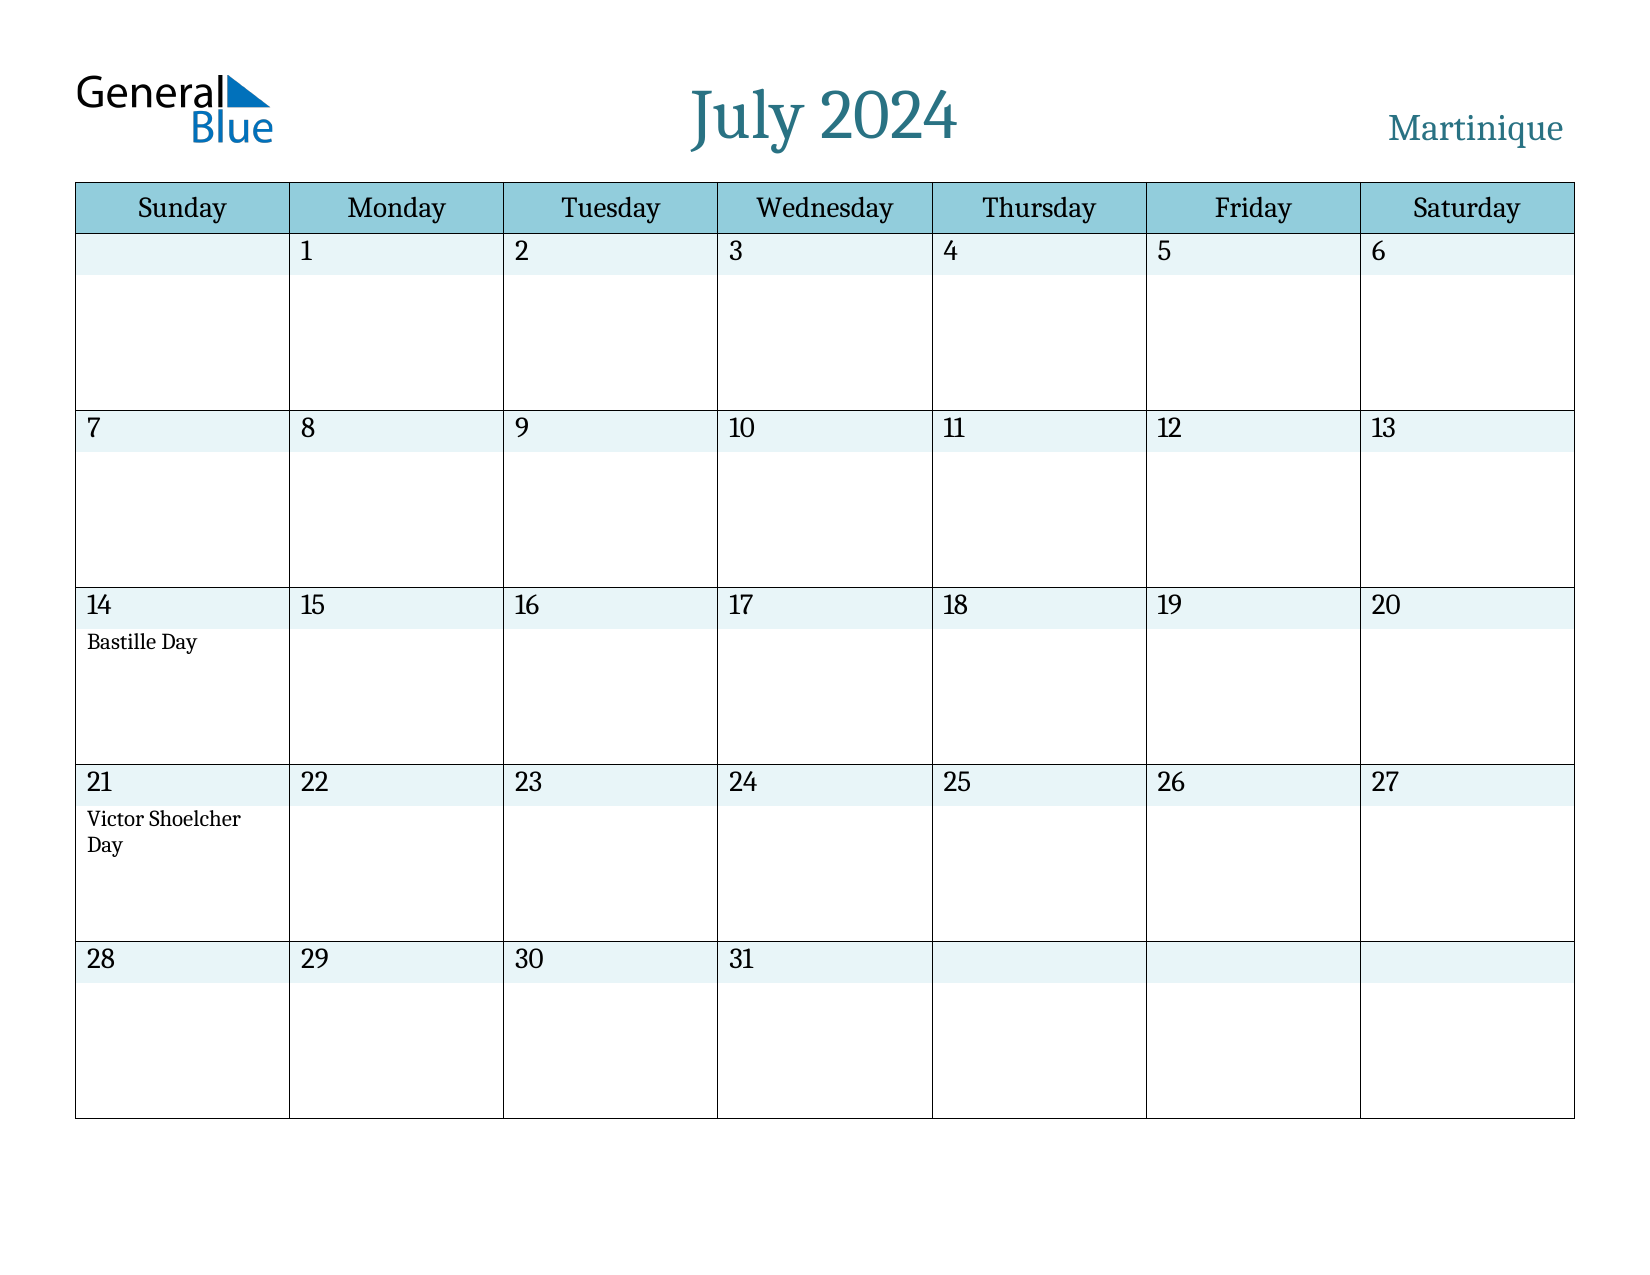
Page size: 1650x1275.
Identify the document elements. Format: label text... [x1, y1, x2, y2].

table_cell [1147, 275, 1360, 410]
table_cell 17 [718, 588, 932, 629]
table_cell [718, 452, 932, 587]
table_cell 6 [1361, 234, 1574, 275]
table_cell [718, 275, 932, 410]
table_cell Saturday [1361, 183, 1574, 233]
table_cell [718, 983, 932, 1118]
table_cell 30 [504, 942, 717, 983]
table_cell [1361, 452, 1574, 587]
table_cell Bastille Day [76, 629, 289, 764]
table_cell [933, 942, 1146, 983]
table_header July 2024 [504, 75, 1146, 182]
table_cell [290, 983, 503, 1118]
table_cell 13 [1361, 411, 1574, 452]
table_cell [1147, 629, 1360, 764]
table_cell 20 [1361, 588, 1574, 629]
table_cell 22 [290, 765, 503, 806]
table_cell [933, 275, 1146, 410]
table_cell [504, 452, 717, 587]
table_cell [718, 806, 932, 941]
table_cell [1361, 629, 1574, 764]
table_cell [76, 275, 289, 410]
table_cell Monday [290, 183, 503, 233]
table_cell [504, 629, 717, 764]
picture [77, 75, 273, 143]
table_cell 10 [718, 411, 932, 452]
table_cell 19 [1147, 588, 1360, 629]
table_cell 5 [1147, 234, 1360, 275]
table_cell 21 [76, 765, 289, 806]
table_cell 4 [933, 234, 1146, 275]
table_cell [1147, 942, 1360, 983]
table_header Martinique [1146, 75, 1574, 182]
table_cell 16 [504, 588, 717, 629]
table_cell 1 [290, 234, 503, 275]
table_cell Friday [1147, 183, 1360, 233]
table_header [76, 75, 503, 182]
table_cell [933, 806, 1146, 941]
table_cell [1147, 452, 1360, 587]
table_cell [1361, 942, 1574, 983]
table_cell [933, 983, 1146, 1118]
table_cell [76, 983, 289, 1118]
table_cell [504, 275, 717, 410]
table_cell 9 [504, 411, 717, 452]
table_cell 7 [76, 411, 289, 452]
table_cell 27 [1361, 765, 1574, 806]
table_cell [290, 629, 503, 764]
table_cell [290, 452, 503, 587]
table_cell [504, 806, 717, 941]
table_cell [1361, 983, 1574, 1118]
table_cell [76, 234, 289, 275]
table_cell Wednesday [718, 183, 932, 233]
table_cell [76, 452, 289, 587]
table_cell [290, 806, 503, 941]
table_cell 2 [504, 234, 717, 275]
table_cell 3 [718, 234, 932, 275]
table_cell 8 [290, 411, 503, 452]
table_cell [718, 629, 932, 764]
table_cell 26 [1147, 765, 1360, 806]
table_cell [1147, 983, 1360, 1118]
table_cell 18 [933, 588, 1146, 629]
table_cell 14 [76, 588, 289, 629]
table_cell [1147, 806, 1360, 941]
table_cell 28 [76, 942, 289, 983]
table_cell [1361, 275, 1574, 410]
table_cell 15 [290, 588, 503, 629]
table_cell 12 [1147, 411, 1360, 452]
table_cell [290, 275, 503, 410]
table_cell [933, 452, 1146, 587]
table_cell Victor Shoelcher Day [76, 806, 289, 941]
table_cell Sunday [76, 183, 289, 233]
table_cell 25 [933, 765, 1146, 806]
table_cell [504, 983, 717, 1118]
table_cell Thursday [933, 183, 1146, 233]
table_cell Tuesday [504, 183, 717, 233]
table_cell [933, 629, 1146, 764]
table_cell 29 [290, 942, 503, 983]
table_cell 31 [718, 942, 932, 983]
table_cell 23 [504, 765, 717, 806]
table_cell [1361, 806, 1574, 941]
table_cell 24 [718, 765, 932, 806]
table_cell 11 [933, 411, 1146, 452]
